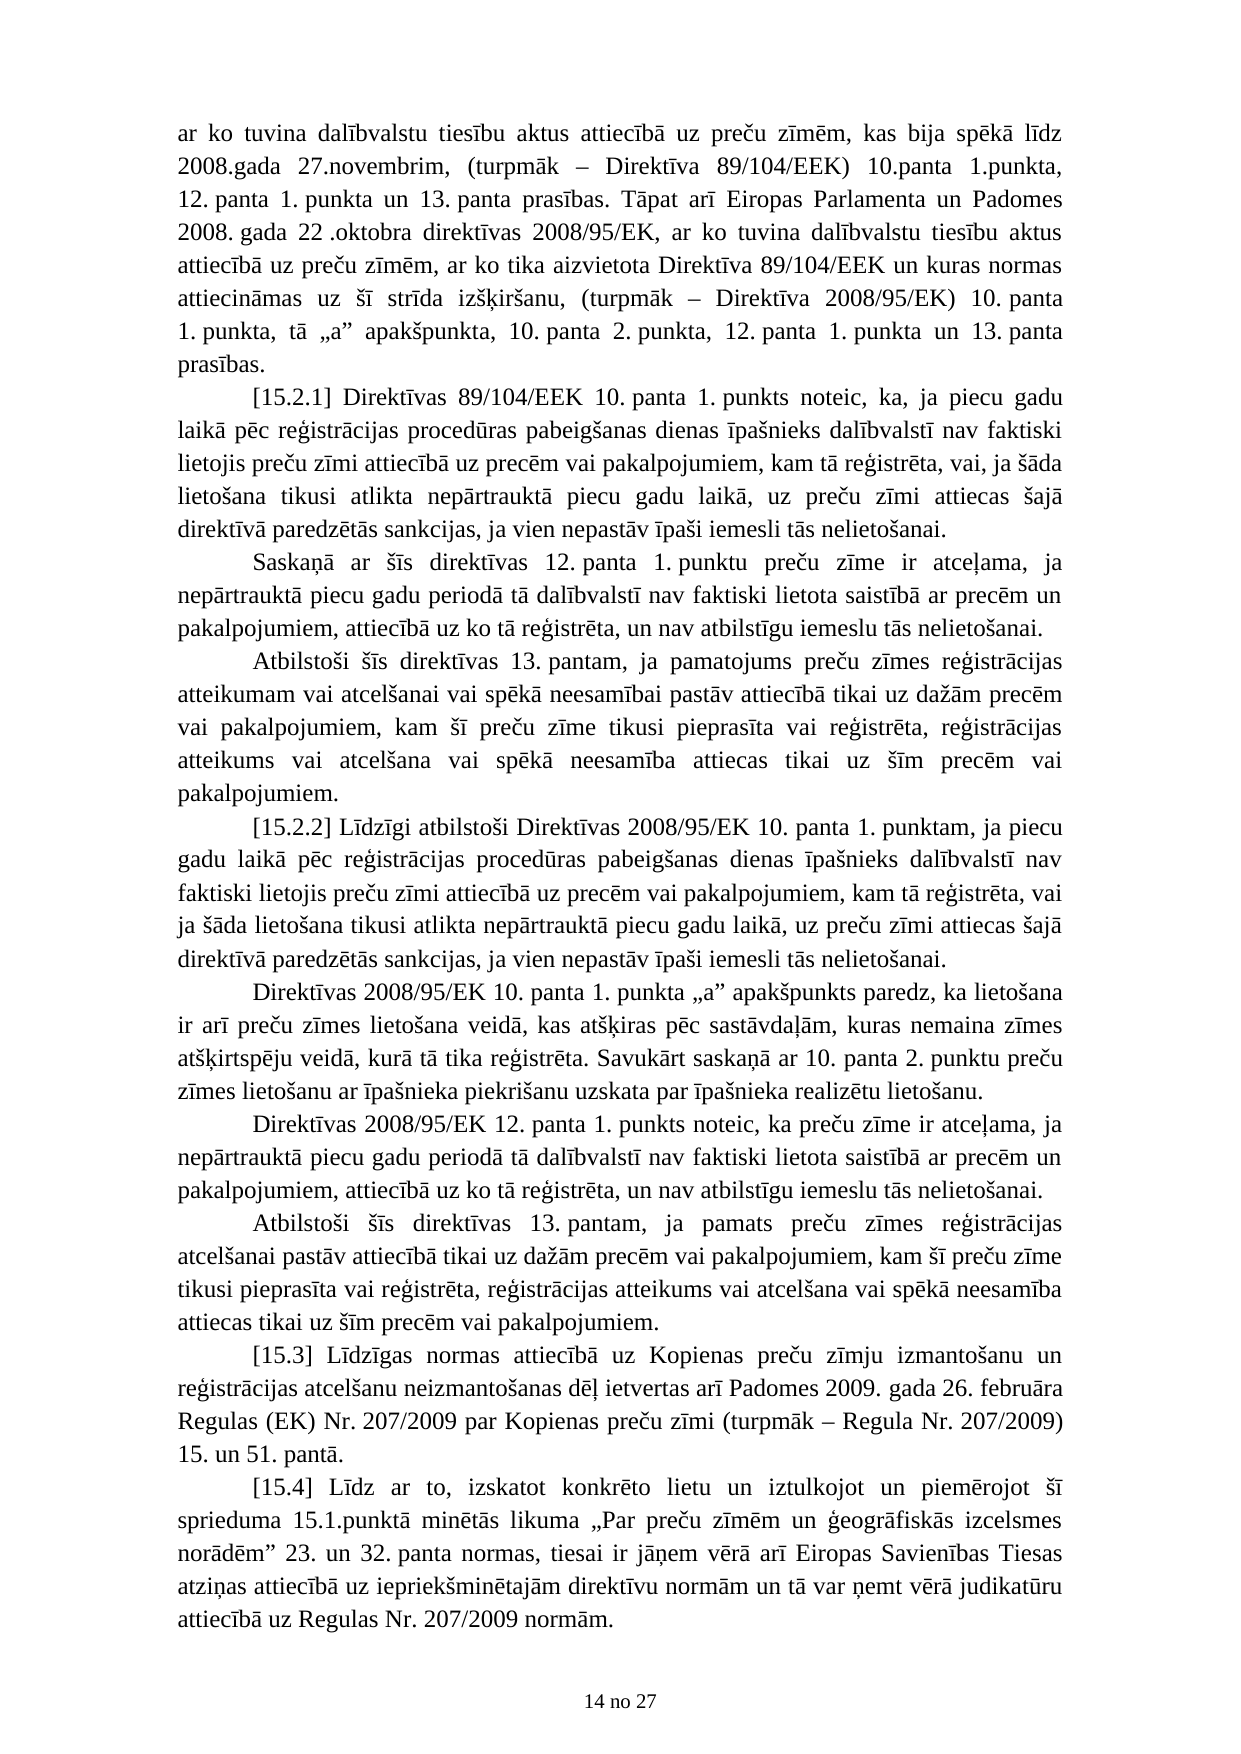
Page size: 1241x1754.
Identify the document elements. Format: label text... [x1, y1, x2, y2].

text Direktīvas 2008/95/EK 12. panta 1. punkts noteic, ka preču zīme ir atceļama, ja nepārtrauktā piecu gadu periodā tā dalībvalstī nav faktiski lietota saistībā ar precēm un pakalpojumiem, attiecībā uz ko tā reģistrēta, un nav atbilstīgu iemeslu tās nelietošanai. [177, 1109, 1063, 1203]
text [177, 118, 1063, 250]
text [15.4] Līdz ar to, izskatot konkrēto lietu un iztulkojot un piemērojot šī sprieduma 15.1.punktā minētās likuma „Par preču zīmēm un ģeogrāfiskās izcelsmes norādēm” 23. un 32. panta normas, tiesai ir jāņem vērā arī Eiropas Savienības Tiesas atziņas attiecībā uz iepriekšminētajām direktīvu normām un tā var ņemt vērā judikatūru attiecībā uz Regulas Nr. 207/2009 normām. [177, 1472, 1063, 1633]
text Atbilstoši šīs direktīvas 13. pantam, ja pamats preču zīmes reģistrācijas atcelšanai pastāv attiecībā tikai uz dažām precēm vai pakalpojumiem, kam šī preču zīme tikusi pieprasīta vai reģistrēta, reģistrācijas atteikums vai atcelšana vai spēkā neesamība attiecas tikai uz šīm precēm vai pakalpojumiem. [177, 1208, 1063, 1336]
text Saskaņā ar šīs direktīvas 12. panta 1. punktu preču zīme ir atceļama, ja nepārtrauktā piecu gadu periodā tā dalībvalstī nav faktiski lietota saistībā ar precēm un pakalpojumiem, attiecībā uz ko tā reģistrēta, un nav atbilstīgu iemeslu tās nelietošanai. [177, 547, 1063, 642]
text [15.2.1] Direktīvas 89/104/EEK 10. panta 1. punkts noteic, ka, ja piecu gadu laikā pēc reģistrācijas procedūras pabeigšanas dienas īpašnieks dalībvalstī nav faktiski lietojis preču zīmi attiecībā uz precēm vai pakalpojumiem, kam tā reģistrēta, vai, ja šāda lietošana tikusi atlikta nepārtrauktā piecu gadu laikā, uz preču zīmi attiecas šajā direktīvā paredzētās sankcijas, ja vien nepastāv īpaši iemesli tās nelietošanai. [177, 382, 1063, 543]
text [15.2.2] Līdzīgi atbilstoši Direktīvas 2008/95/EK 10. panta 1. punktam, ja piecu gadu laikā pēc reģistrācijas procedūras pabeigšanas dienas īpašnieks dalībvalstī nav faktiski lietojis preču zīmi attiecībā uz precēm vai pakalpojumiem, kam tā reģistrēta, vai ja šāda lietošana tikusi atlikta nepārtrauktā piecu gadu laikā, uz preču zīmi attiecas šajā direktīvā paredzētās sankcijas, ja vien nepastāv īpaši iemesli tās nelietošanai. [177, 812, 1063, 972]
text Direktīvas 2008/95/EK 10. panta 1. punkta „a” apakšpunkts paredz, ka lietošana ir arī preču zīmes lietošana veidā, kas atšķiras pēc sastāvdaļām, kuras nemaina zīmes atšķirtspēju veidā, kurā tā tika reģistrēta. Savukārt saskaņā ar 10. panta 2. punktu preču zīmes lietošanu ar īpašnieka piekrišanu uzskata par īpašnieka realizētu lietošanu. [177, 977, 1063, 1104]
text Atbilstoši šīs direktīvas 13. pantam, ja pamatojums preču zīmes reģistrācijas atteikumam vai atcelšanai vai spēkā neesamībai pastāv attiecībā tikai uz dažām precēm vai pakalpojumiem, kam šī preču zīme tikusi pieprasīta vai reģistrēta, reģistrācijas atteikums vai atcelšana vai spēkā neesamība attiecas tikai uz šīm precēm vai pakalpojumiem. [177, 646, 1063, 807]
text [15.3] Līdzīgas normas attiecībā uz Kopienas preču zīmju izmantošanu un reģistrācijas atcelšanu neizmantošanas dēļ ietvertas arī Padomes 2009. gada 26. februāra Regulas (EK) Nr. 207/2009 par Kopienas preču zīmi (turpmāk – Regula Nr. 207/2009) 15. un 51. pantā. [177, 1340, 1063, 1468]
